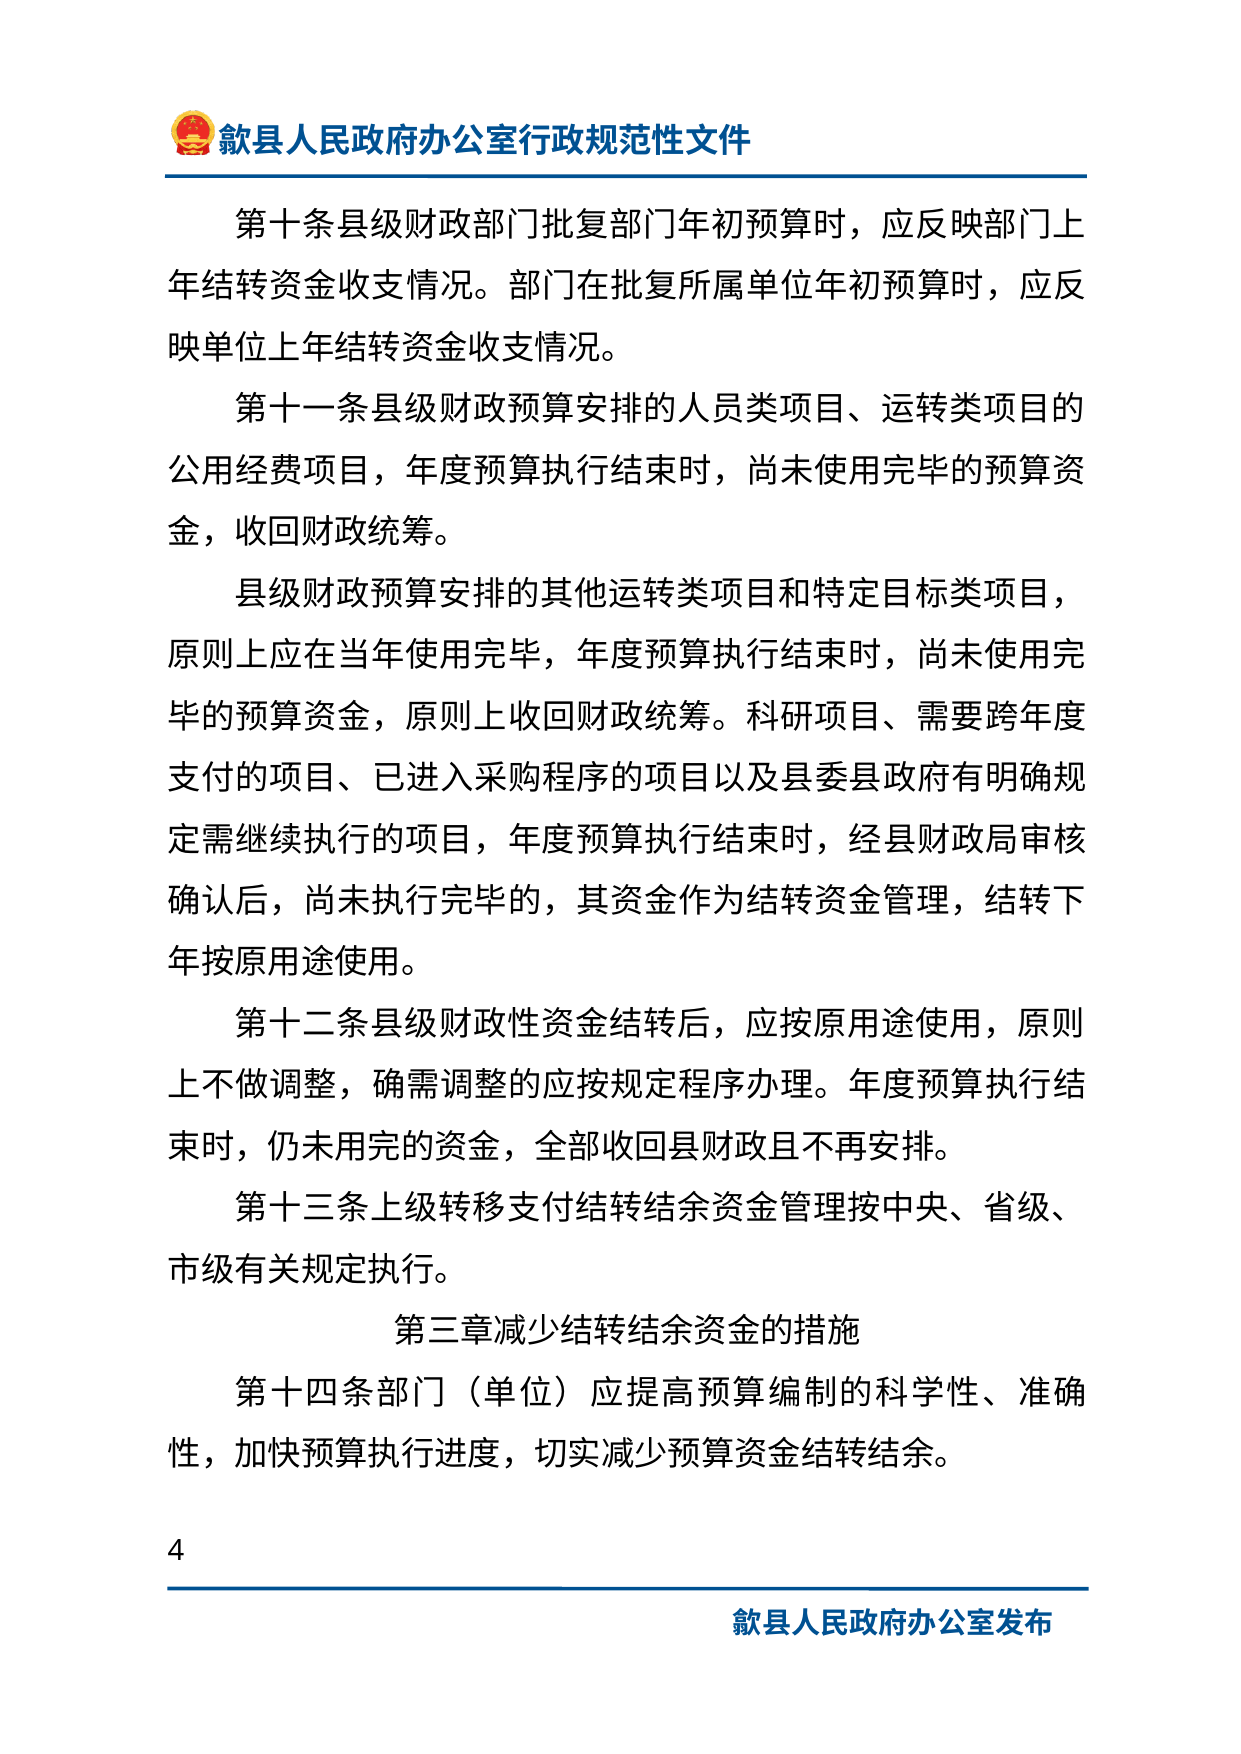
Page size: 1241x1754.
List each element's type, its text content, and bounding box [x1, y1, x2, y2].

text 第十四条部门（单位）应提高预算编制的科学性、准确性，加快预算执行进度，切实减少预算资金结转结余。 [167, 1355, 1087, 1478]
text 第十条县级财政部门批复部门年初预算时，应反映部门上年结转资金收支情况。部门在批复所属单位年初预算时，应反映单位上年结转资金收支情况。 [167, 187, 1087, 372]
text 县级财政预算安排的其他运转类项目和特定目标类项目，原则上应在当年使用完毕，年度预算执行结束时，尚未使用完毕的预算资金，原则上收回财政统筹。科研项目、需要跨年度支付的项目、已进入采购程序的项目以及县委县政府有明确规定需继续执行的项目，年度预算执行结束时，经县财政局审核确认后，尚未执行完毕的，其资金作为结转资金管理，结转下年按原用途使用。 [167, 556, 1087, 986]
text 第三章减少结转结余资金的措施 [167, 1293, 1087, 1355]
text 第十一条县级财政预算安排的人员类项目、运转类项目的公用经费项目，年度预算执行结束时，尚未使用完毕的预算资金，收回财政统筹。 [167, 372, 1087, 556]
picture [167, 108, 218, 159]
text 第十二条县级财政性资金结转后，应按原用途使用，原则上不做调整，确需调整的应按规定程序办理。年度预算执行结束时，仍未用完的资金，全部收回县财政且不再安排。 [167, 986, 1087, 1171]
text 第十三条上级转移支付结转结余资金管理按中央、省级、市级有关规定执行。 [167, 1171, 1087, 1293]
